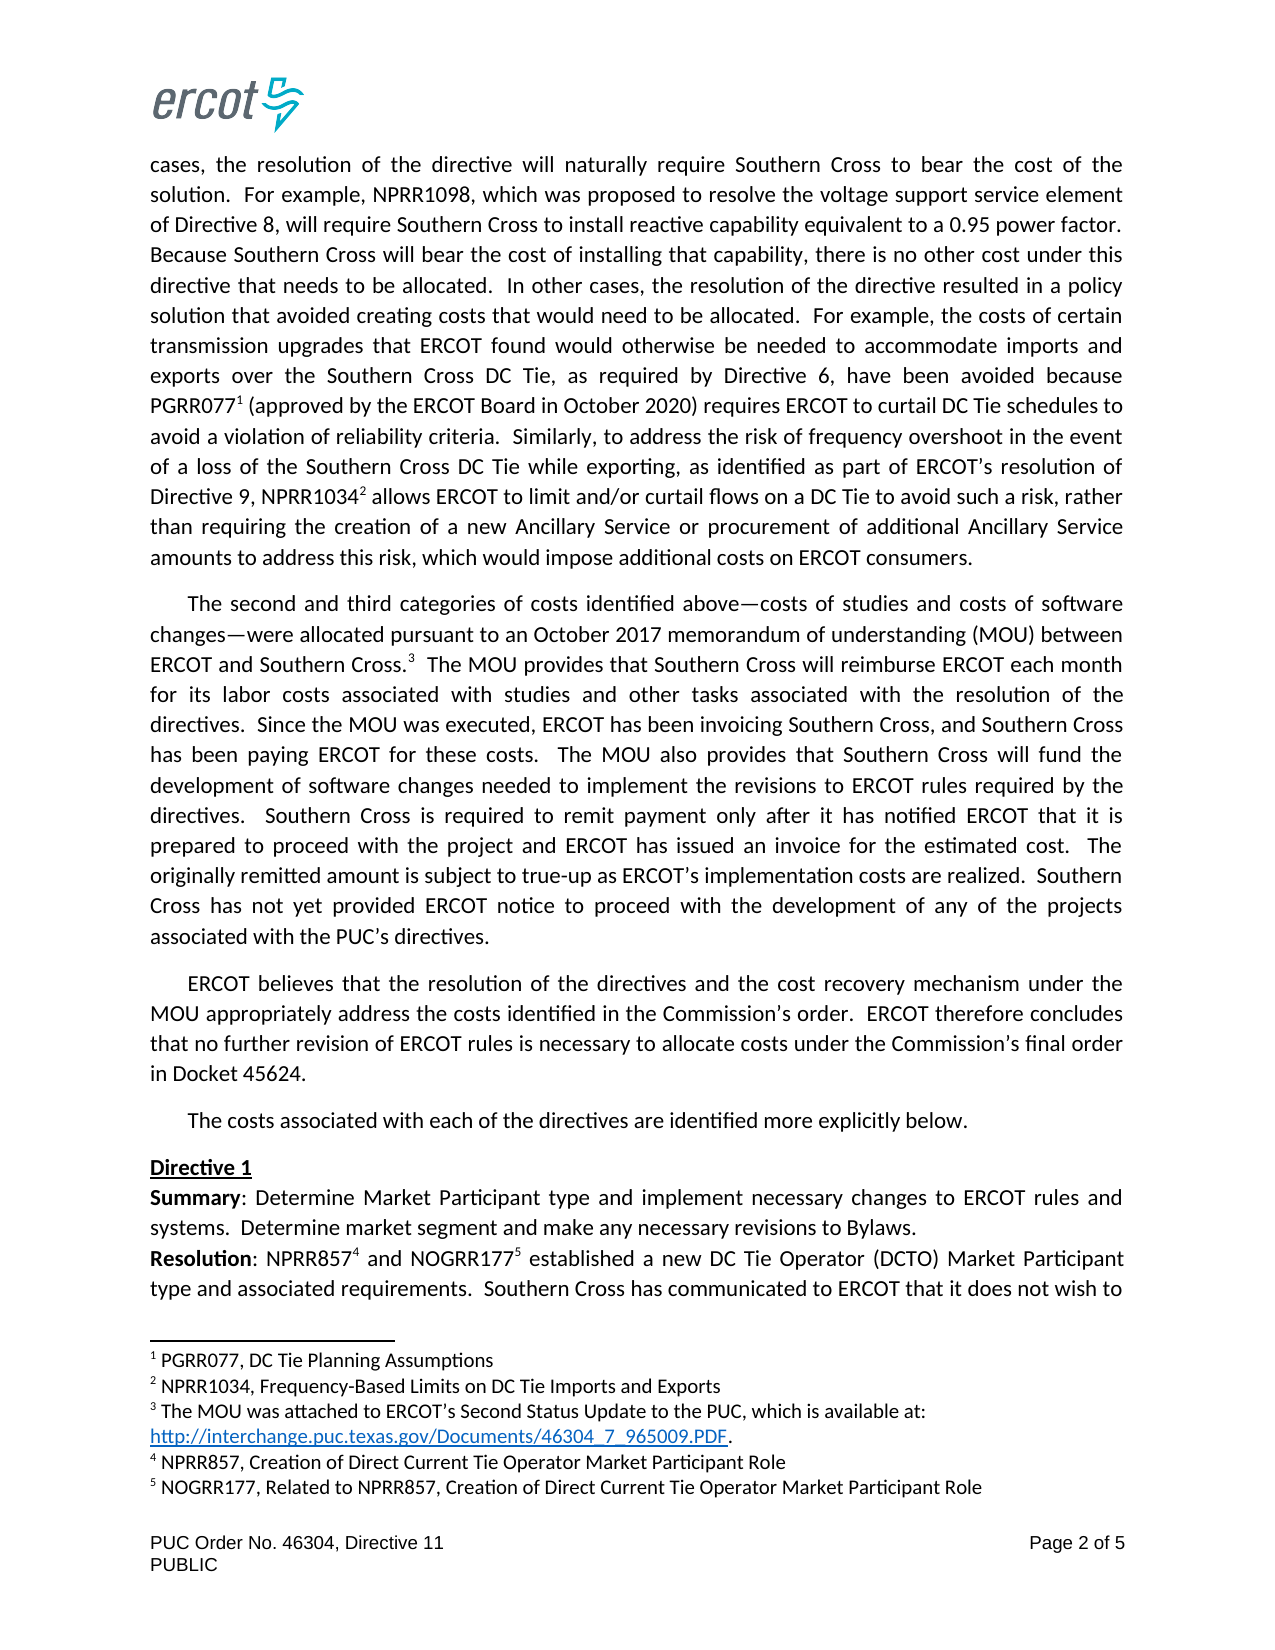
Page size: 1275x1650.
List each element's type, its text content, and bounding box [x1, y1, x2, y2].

text ERCOT believes that the resolution of the directives and the cost recovery mechanism under the MOU appropriately address the costs identified in the Commission’s order. ERCOT therefore concludes that no further revision of ERCOT rules is necessary to allocate costs under the Commission’s final order in Docket 45624. [150, 969, 1125, 1087]
text Directive 1 [150, 1153, 1125, 1181]
picture [150, 75, 307, 135]
text The costs associated with each of the directives are identified more explicitly below. [150, 1106, 1125, 1134]
text The second and third categories of costs identified above—costs of studies and costs of software changes—were allocated pursuant to an October 2017 memorandum of understanding (MOU) between ERCOT and Southern Cross. The MOU provides that Southern Cross will reimburse ERCOT each month for its labor costs associated with studies and other tasks associated with the resolution of the directives. Since the MOU was executed, ERCOT has been invoicing Southern Cross, and Southern Cross has been paying ERCOT for these costs. The MOU also provides that Southern Cross will fund the development of software changes needed to implement the revisions to ERCOT rules required by the directives. Southern Cross is required to remit payment only after it has notified ERCOT that it is prepared to proceed with the project and ERCOT has issued an invoice for the estimated cost. The originally remitted amount is subject to true-up as ERCOT’s implementation costs are realized. Southern Cross has not yet provided ERCOT notice to proceed with the development of any of the projects associated with the PUC’s directives. [150, 589, 1125, 950]
text Summary: Determine Market Participant type and implement necessary changes to ERCOT rules and systems. Determine market segment and make any necessary revisions to Bylaws. [150, 1183, 1125, 1242]
